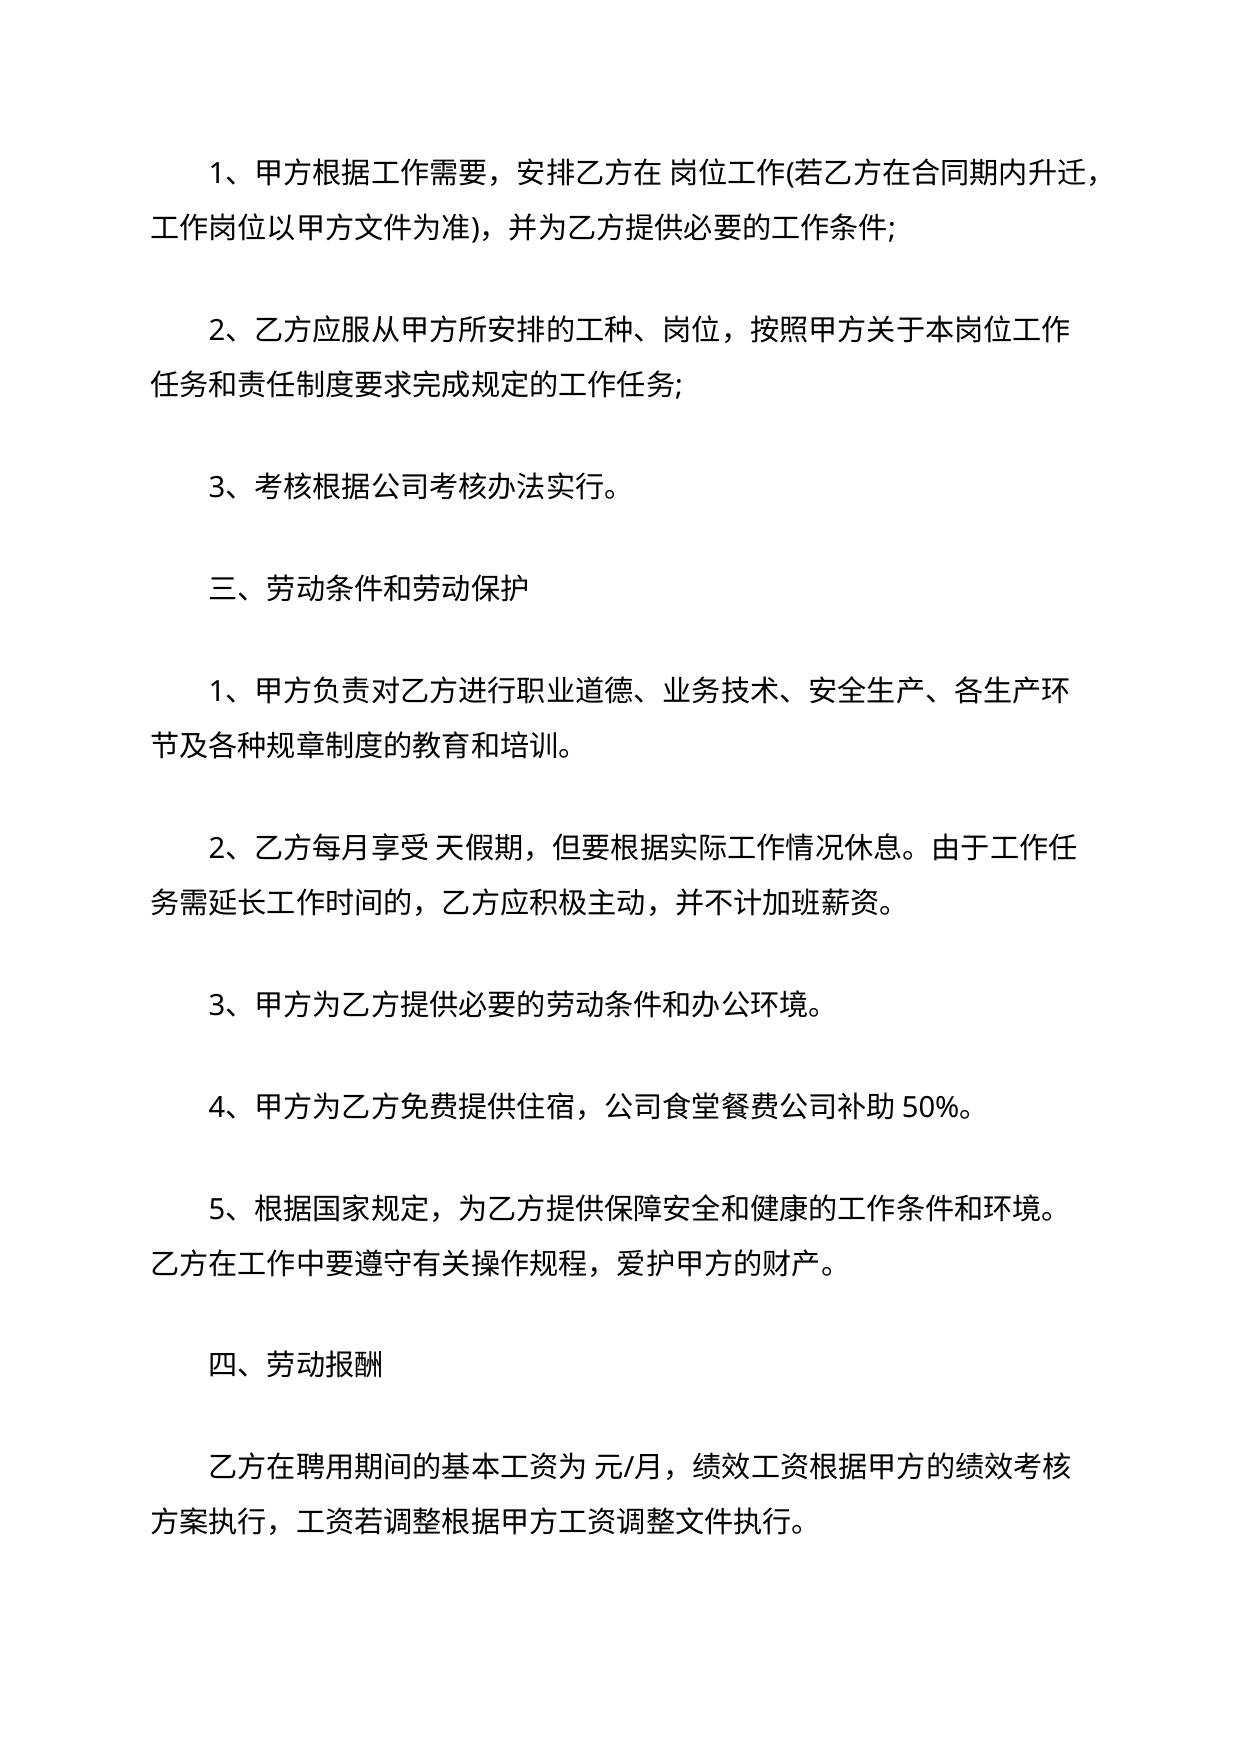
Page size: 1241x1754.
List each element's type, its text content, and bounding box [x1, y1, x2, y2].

text 乙方在聘用期间的基本工资为 元/月，绩效工资根据甲方的绩效考核方案执行，工资若调整根据甲方工资调整文件执行。 [150, 1444, 1090, 1541]
text 1、甲方根据工作需要，安排乙方在 岗位工作(若乙方在合同期内升迁，工作岗位以甲方文件为准)，并为乙方提供必要的工作条件; [150, 150, 1090, 247]
text 四、劳动报酬 [150, 1342, 1090, 1384]
text 3、考核根据公司考核办法实行。 [150, 464, 1090, 506]
text 3、甲方为乙方提供必要的劳动条件和办公环境。 [150, 981, 1090, 1024]
text 4、甲方为乙方免费提供住宿，公司食堂餐费公司补助50%。 [150, 1083, 1090, 1126]
text 5、根据国家规定，为乙方提供保障安全和健康的工作条件和环境。乙方在工作中要遵守有关操作规程，爱护甲方的财产。 [150, 1185, 1090, 1282]
text 三、劳动条件和劳动保护 [150, 566, 1090, 608]
text 1、甲方负责对乙方进行职业道德、业务技术、安全生产、各生产环节及各种规章制度的教育和培训。 [150, 668, 1090, 765]
text 2、乙方应服从甲方所安排的工种、岗位，按照甲方关于本岗位工作任务和责任制度要求完成规定的工作任务; [150, 307, 1090, 404]
text 2、乙方每月享受 天假期，但要根据实际工作情况休息。由于工作任务需延长工作时间的，乙方应积极主动，并不计加班薪资。 [150, 824, 1090, 922]
